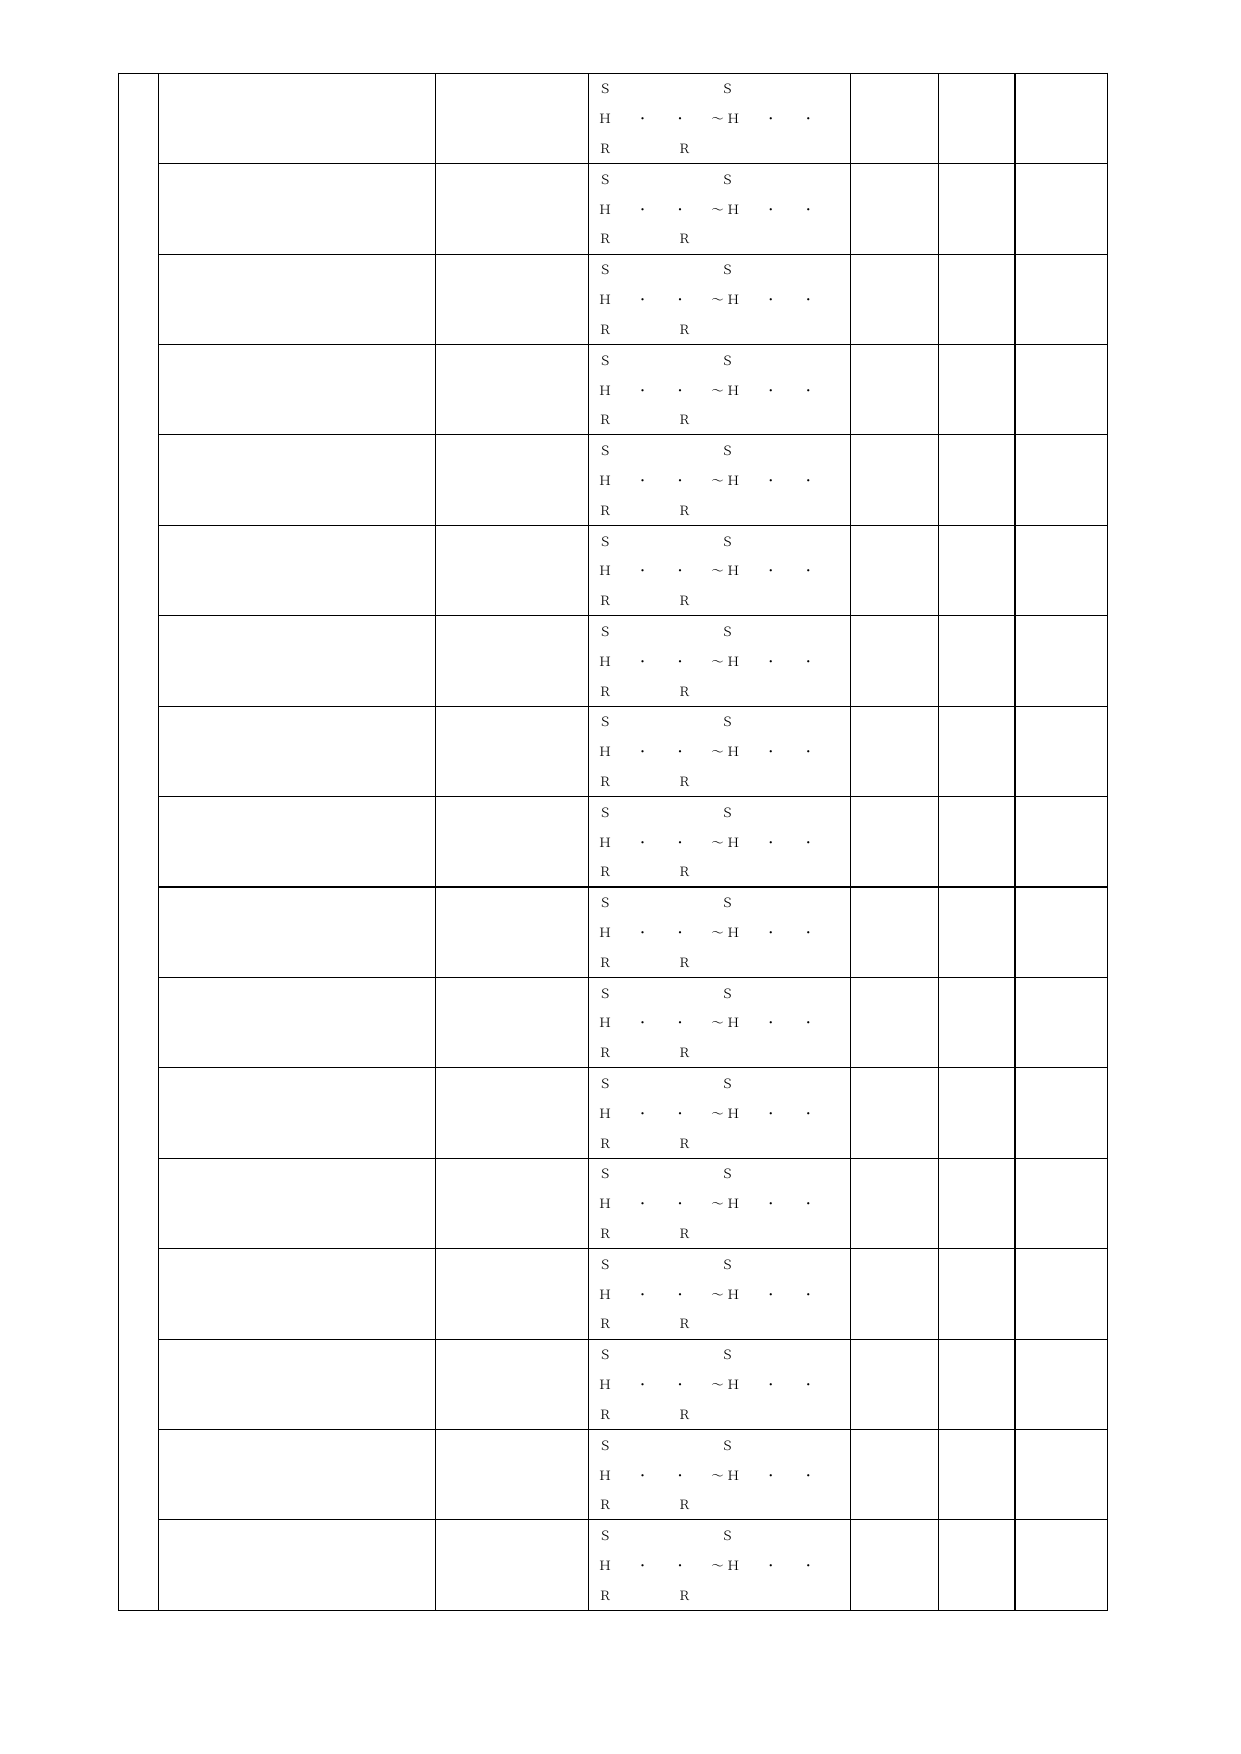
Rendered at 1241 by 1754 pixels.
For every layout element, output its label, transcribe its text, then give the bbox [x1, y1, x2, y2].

table_cell [851, 888, 938, 977]
table_cell [939, 616, 1014, 706]
table_cell [1016, 888, 1107, 977]
table_cell Ｓ Ｓ Ｈ ・ ・ ～ Ｈ ・ ・ Ｒ Ｒ [589, 1068, 850, 1158]
table_cell [159, 1430, 435, 1519]
table_cell Ｓ Ｓ Ｈ ・ ・ ～ Ｈ ・ ・ Ｒ Ｒ [589, 526, 850, 615]
table_cell Ｓ Ｓ Ｈ ・ ・ ～ Ｈ ・ ・ Ｒ Ｒ [589, 1159, 850, 1248]
table_cell [939, 707, 1014, 796]
table_cell Ｓ Ｓ Ｈ ・ ・ ～ Ｈ ・ ・ Ｒ Ｒ [589, 255, 850, 344]
table_cell [159, 1520, 435, 1610]
table_cell [436, 616, 588, 706]
table_cell [939, 888, 1014, 977]
table_cell [159, 616, 435, 706]
table_cell [436, 74, 588, 163]
table_cell [851, 1430, 938, 1519]
table_cell [159, 255, 435, 344]
table_cell [1016, 707, 1107, 796]
table_cell [851, 1159, 938, 1248]
table_cell [939, 74, 1014, 163]
table_cell [1016, 616, 1107, 706]
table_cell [589, 1520, 850, 1610]
table_cell [939, 1249, 1014, 1338]
table_cell [436, 1159, 588, 1248]
table_cell [436, 255, 588, 344]
table_cell [159, 1159, 435, 1248]
table_cell [1016, 74, 1107, 163]
table_cell [1016, 1068, 1107, 1158]
table_cell [1016, 1249, 1107, 1338]
table_cell [851, 616, 938, 706]
table_cell [159, 797, 435, 886]
table_cell [851, 707, 938, 796]
table_cell [939, 1068, 1014, 1158]
table_cell [1016, 1159, 1107, 1248]
table_cell Ｓ Ｓ Ｈ ・ ・ ～ Ｈ ・ ・ Ｒ Ｒ [589, 164, 850, 253]
table_cell Ｓ Ｓ Ｈ ・ ・ ～ Ｈ ・ ・ Ｒ Ｒ [589, 888, 850, 977]
table_cell [436, 1520, 588, 1610]
table_cell [939, 1520, 1014, 1610]
table_cell [159, 345, 435, 434]
table_cell [1016, 345, 1107, 434]
table_cell [436, 435, 588, 525]
table_cell [159, 707, 435, 796]
table_cell [159, 1249, 435, 1338]
table_cell [159, 74, 435, 163]
table_cell [436, 1340, 588, 1429]
table_cell [436, 345, 588, 434]
table_cell [939, 797, 1014, 886]
table_cell Ｓ Ｓ Ｈ ・ ・ ～ Ｈ ・ ・ Ｒ Ｒ [589, 978, 850, 1067]
table_cell Ｓ Ｓ Ｈ ・ ・ ～ Ｈ ・ ・ Ｒ Ｒ [589, 616, 850, 706]
table_cell [1016, 255, 1107, 344]
table_cell [159, 435, 435, 525]
table_cell [1016, 164, 1107, 253]
table_cell [436, 797, 588, 886]
table_cell [159, 978, 435, 1067]
table_cell [939, 164, 1014, 253]
table_cell [939, 1159, 1014, 1248]
table_cell [851, 435, 938, 525]
table_cell [851, 797, 938, 886]
table_cell [851, 526, 938, 615]
table_cell [851, 978, 938, 1067]
table_cell [939, 1340, 1014, 1429]
table_cell [939, 435, 1014, 525]
table_cell [851, 74, 938, 163]
table_cell Ｓ Ｓ Ｈ ・ ・ ～ Ｈ ・ ・ Ｒ Ｒ [589, 435, 850, 525]
table_cell [1016, 435, 1107, 525]
table_cell [939, 1430, 1014, 1519]
table_cell [939, 345, 1014, 434]
table_cell [159, 526, 435, 615]
table_cell [1016, 978, 1107, 1067]
table_cell Ｓ Ｓ Ｈ ・ ・ ～ Ｈ ・ ・ Ｒ Ｒ [589, 1340, 850, 1429]
table_cell [851, 1520, 938, 1610]
table_cell [159, 888, 435, 977]
table_cell [1016, 1430, 1107, 1519]
table_cell [1016, 526, 1107, 615]
table_cell Ｓ Ｓ Ｈ ・ ・ ～ Ｈ ・ ・ Ｒ Ｒ [589, 1249, 850, 1338]
table_cell [436, 526, 588, 615]
table_cell Ｓ Ｓ Ｈ ・ ・ ～ Ｈ ・ ・ Ｒ Ｒ [589, 345, 850, 434]
table_cell [851, 1068, 938, 1158]
table_cell [436, 1249, 588, 1338]
table_cell [436, 978, 588, 1067]
table_cell Ｓ Ｓ Ｈ ・ ・ ～ Ｈ ・ ・ Ｒ Ｒ [589, 1430, 850, 1519]
table_cell [851, 164, 938, 253]
table_cell [159, 1068, 435, 1158]
table_cell [1016, 797, 1107, 886]
table_cell [436, 707, 588, 796]
table_cell [436, 1430, 588, 1519]
table_cell Ｓ Ｓ Ｈ ・ ・ ～ Ｈ ・ ・ Ｒ Ｒ [589, 707, 850, 796]
table_cell [851, 255, 938, 344]
table_cell [939, 978, 1014, 1067]
table_cell [436, 1068, 588, 1158]
table_cell [159, 1340, 435, 1429]
table_cell [159, 164, 435, 253]
table_cell Ｓ Ｓ Ｈ ・ ・ ～ Ｈ ・ ・ Ｒ Ｒ [589, 797, 850, 886]
table_cell [939, 255, 1014, 344]
table_cell [851, 1249, 938, 1338]
table_cell [939, 526, 1014, 615]
table_cell [436, 164, 588, 253]
table_cell [1016, 1520, 1107, 1610]
table_cell [436, 888, 588, 977]
table_cell [851, 345, 938, 434]
table_cell [851, 1340, 938, 1429]
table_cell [589, 74, 850, 163]
table_cell [1016, 1340, 1107, 1429]
